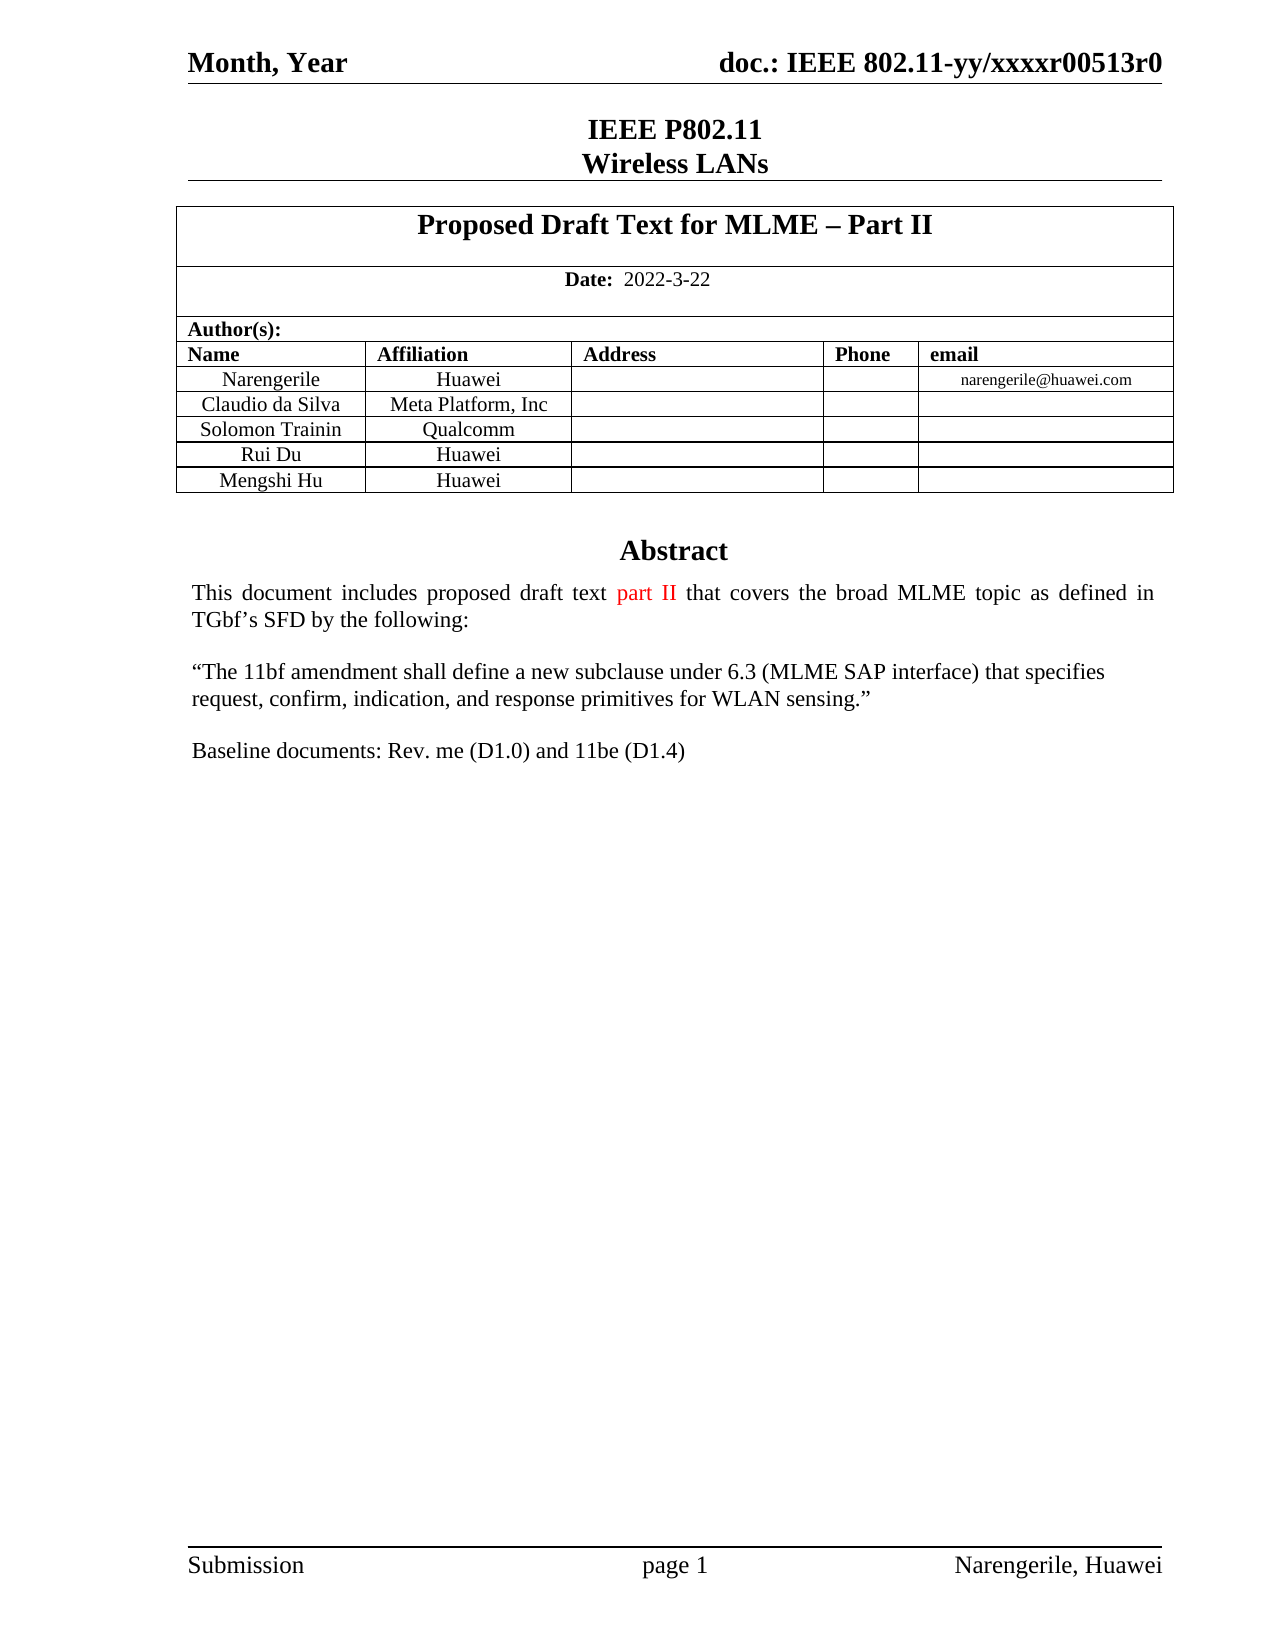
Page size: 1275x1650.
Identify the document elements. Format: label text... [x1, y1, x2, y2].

table_cell narengerile@huawei.com [919, 367, 1173, 391]
table_cell [919, 443, 1173, 466]
table_cell [572, 417, 823, 441]
table_cell [572, 443, 823, 466]
table_cell [919, 392, 1173, 416]
table_cell Claudio da Silva [177, 392, 365, 416]
table_cell Huawei [366, 367, 571, 391]
table_cell [824, 367, 918, 391]
table_cell [572, 468, 823, 492]
table_cell [919, 468, 1173, 492]
table_cell Huawei [366, 443, 571, 466]
table_header Proposed Draft Text for MLME – Part II [177, 207, 1173, 266]
table_cell Meta Platform, Inc [366, 392, 571, 416]
table_cell Rui Du [177, 443, 365, 466]
table_cell Affiliation [366, 342, 571, 366]
table_cell Address [572, 342, 823, 366]
table_cell [824, 468, 918, 492]
table_cell Date: 2022-3-22 [177, 267, 1173, 316]
table_cell Qualcomm [366, 417, 571, 441]
table_cell Name [177, 342, 365, 366]
text IEEE P802.11 Wireless LANs [187, 112, 1162, 181]
table_cell [919, 417, 1173, 441]
table_cell [824, 417, 918, 441]
table_cell Mengshi Hu [177, 468, 365, 492]
table_cell [572, 367, 823, 391]
table_cell Solomon Trainin [177, 417, 365, 441]
table_cell Narengerile [177, 367, 365, 391]
table_cell [572, 392, 823, 416]
table_cell [824, 443, 918, 466]
table_cell Phone [824, 342, 918, 366]
table_cell email [919, 342, 1173, 366]
table_cell [824, 392, 918, 416]
table_cell Huawei [366, 468, 571, 492]
table_cell Author(s): [177, 317, 1173, 341]
